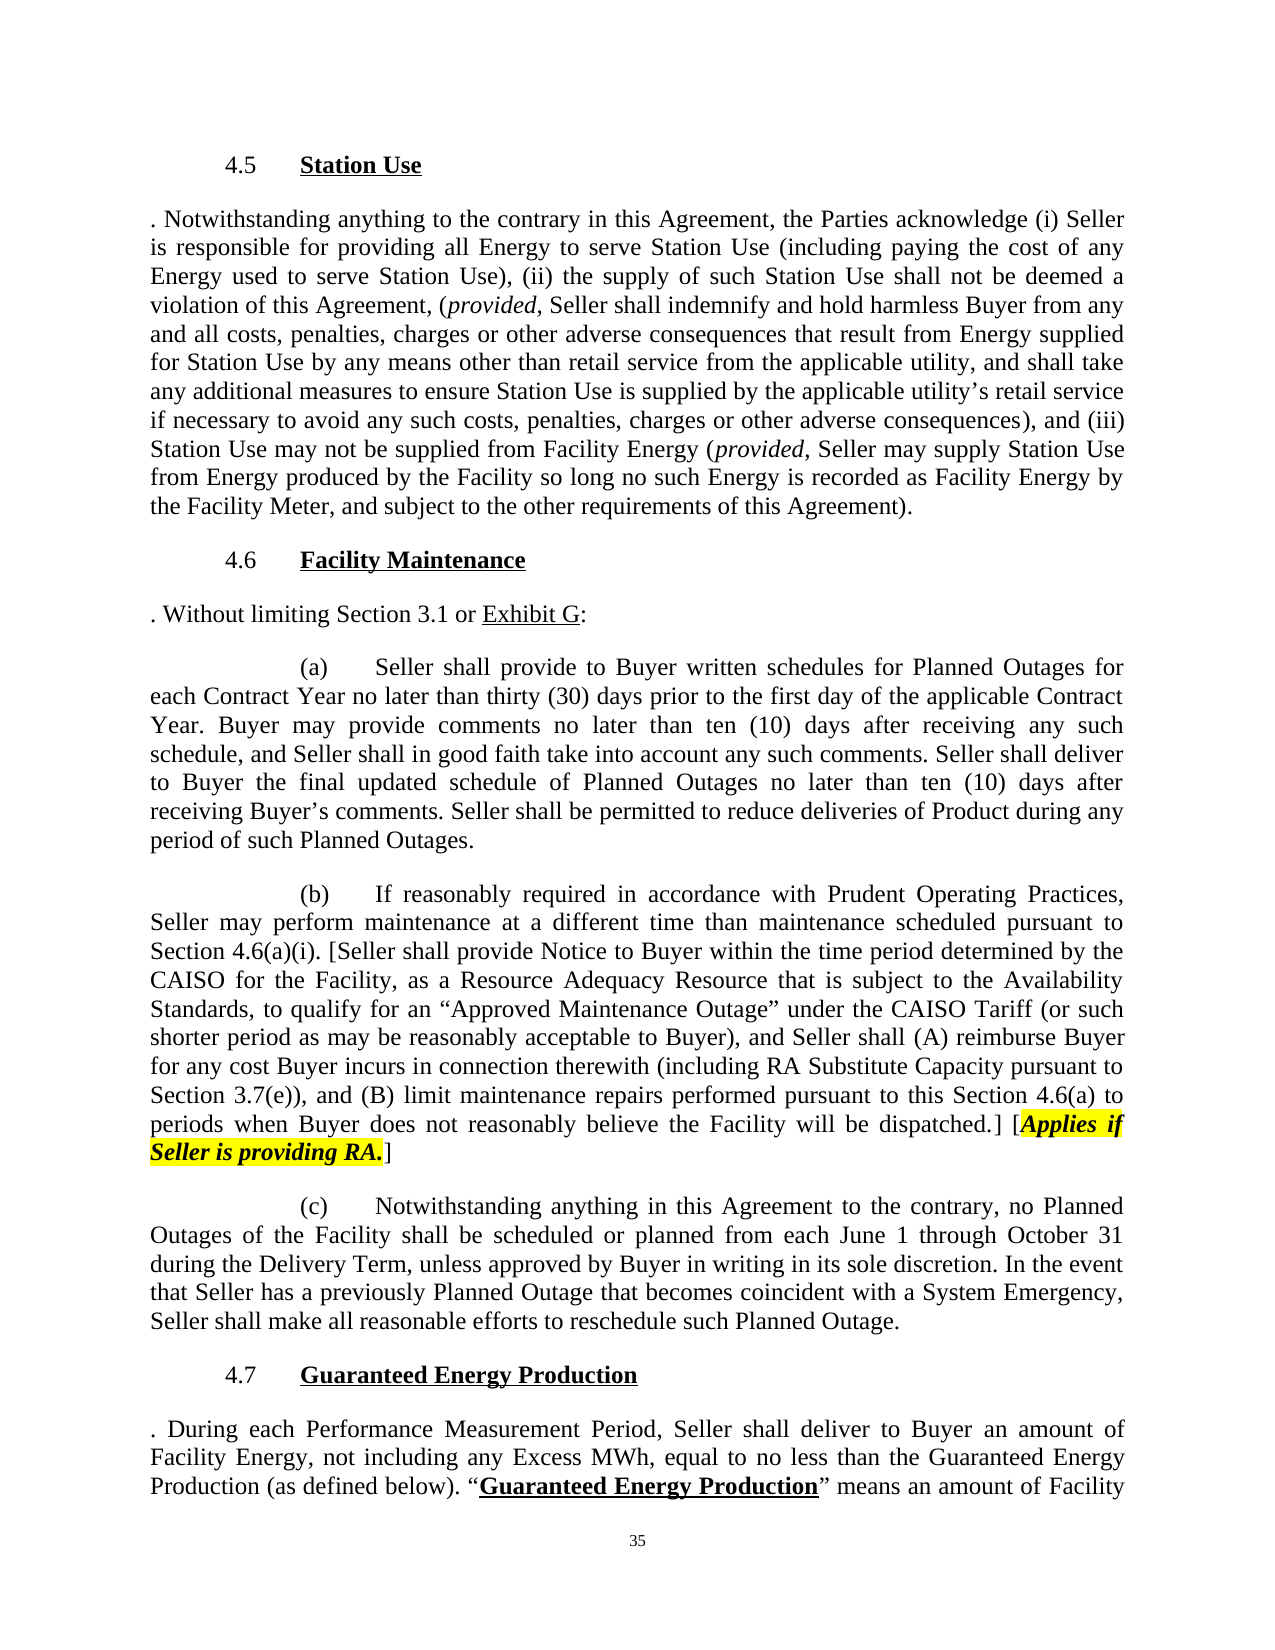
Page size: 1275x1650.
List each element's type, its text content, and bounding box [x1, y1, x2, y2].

list If reasonably required in accordance with Prudent Operating Practices, Seller may perform maintenance at a different time than maintenance scheduled pursuant to Section 4.6(a)(i). [Seller shall provide Notice to Buyer within the time period determined by the CAISO for the Facility, as a Resource Adequacy Resource that is subject to the Availability Standards, to qualify for an “Approved Maintenance Outage” under the CAISO Tariff (or such shorter period as may be reasonably acceptable to Buyer), and Seller shall (A) reimburse Buyer for any cost Buyer incurs in connection therewith (including RA Substitute Capacity pursuant to Section 3.7(e)), and (B) limit maintenance repairs performed pursuant to this Section 4.6(a) to periods when Buyer does not reasonably believe the Facility will be dispatched.] [Applies if Seller is providing RA.] [150, 879, 1125, 1166]
subtitle Facility Maintenance [150, 545, 1125, 574]
subtitle . Notwithstanding anything to the contrary in this Agreement, the Parties acknowledge (i) Seller is responsible for providing all Energy to serve Station Use (including paying the cost of any Energy used to serve Station Use), (ii) the supply of such Station Use shall not be deemed a violation of this Agreement, (provided, Seller shall indemnify and hold harmless Buyer from any and all costs, penalties, charges or other adverse consequences that result from Energy supplied for Station Use by any means other than retail service from the applicable utility, and shall take any additional measures to ensure Station Use is supplied by the applicable utility’s retail service if necessary to avoid any such costs, penalties, charges or other adverse consequences), and (iii) Station Use may not be supplied from Facility Energy (provided, Seller may supply Station Use from Energy produced by the Facility so long no such Energy is recorded as Facility Energy by the Facility Meter, and subject to the other requirements of this Agreement). [150, 204, 1125, 520]
subtitle Station Use [150, 150, 1125, 179]
subtitle . Without limiting Section 3.1 or Exhibit G: [150, 599, 1125, 627]
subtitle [150, 1414, 1125, 1500]
subtitle Guaranteed Energy Production [150, 1360, 1125, 1389]
list Notwithstanding anything in this Agreement to the contrary, no Planned Outages of the Facility shall be scheduled or planned from each June 1 through October 31 during the Delivery Term, unless approved by Buyer in writing in its sole discretion. In the event that Seller has a previously Planned Outage that becomes coincident with a System Emergency, Seller shall make all reasonable efforts to reschedule such Planned Outage. [150, 1191, 1125, 1335]
list Seller shall provide to Buyer written schedules for Planned Outages for each Contract Year no later than thirty (30) days prior to the first day of the applicable Contract Year. Buyer may provide comments no later than ten (10) days after receiving any such schedule, and Seller shall in good faith take into account any such comments. Seller shall deliver to Buyer the final updated schedule of Planned Outages no later than ten (10) days after receiving Buyer’s comments. Seller shall be permitted to reduce deliveries of Product during any period of such Planned Outages. [150, 652, 1125, 854]
